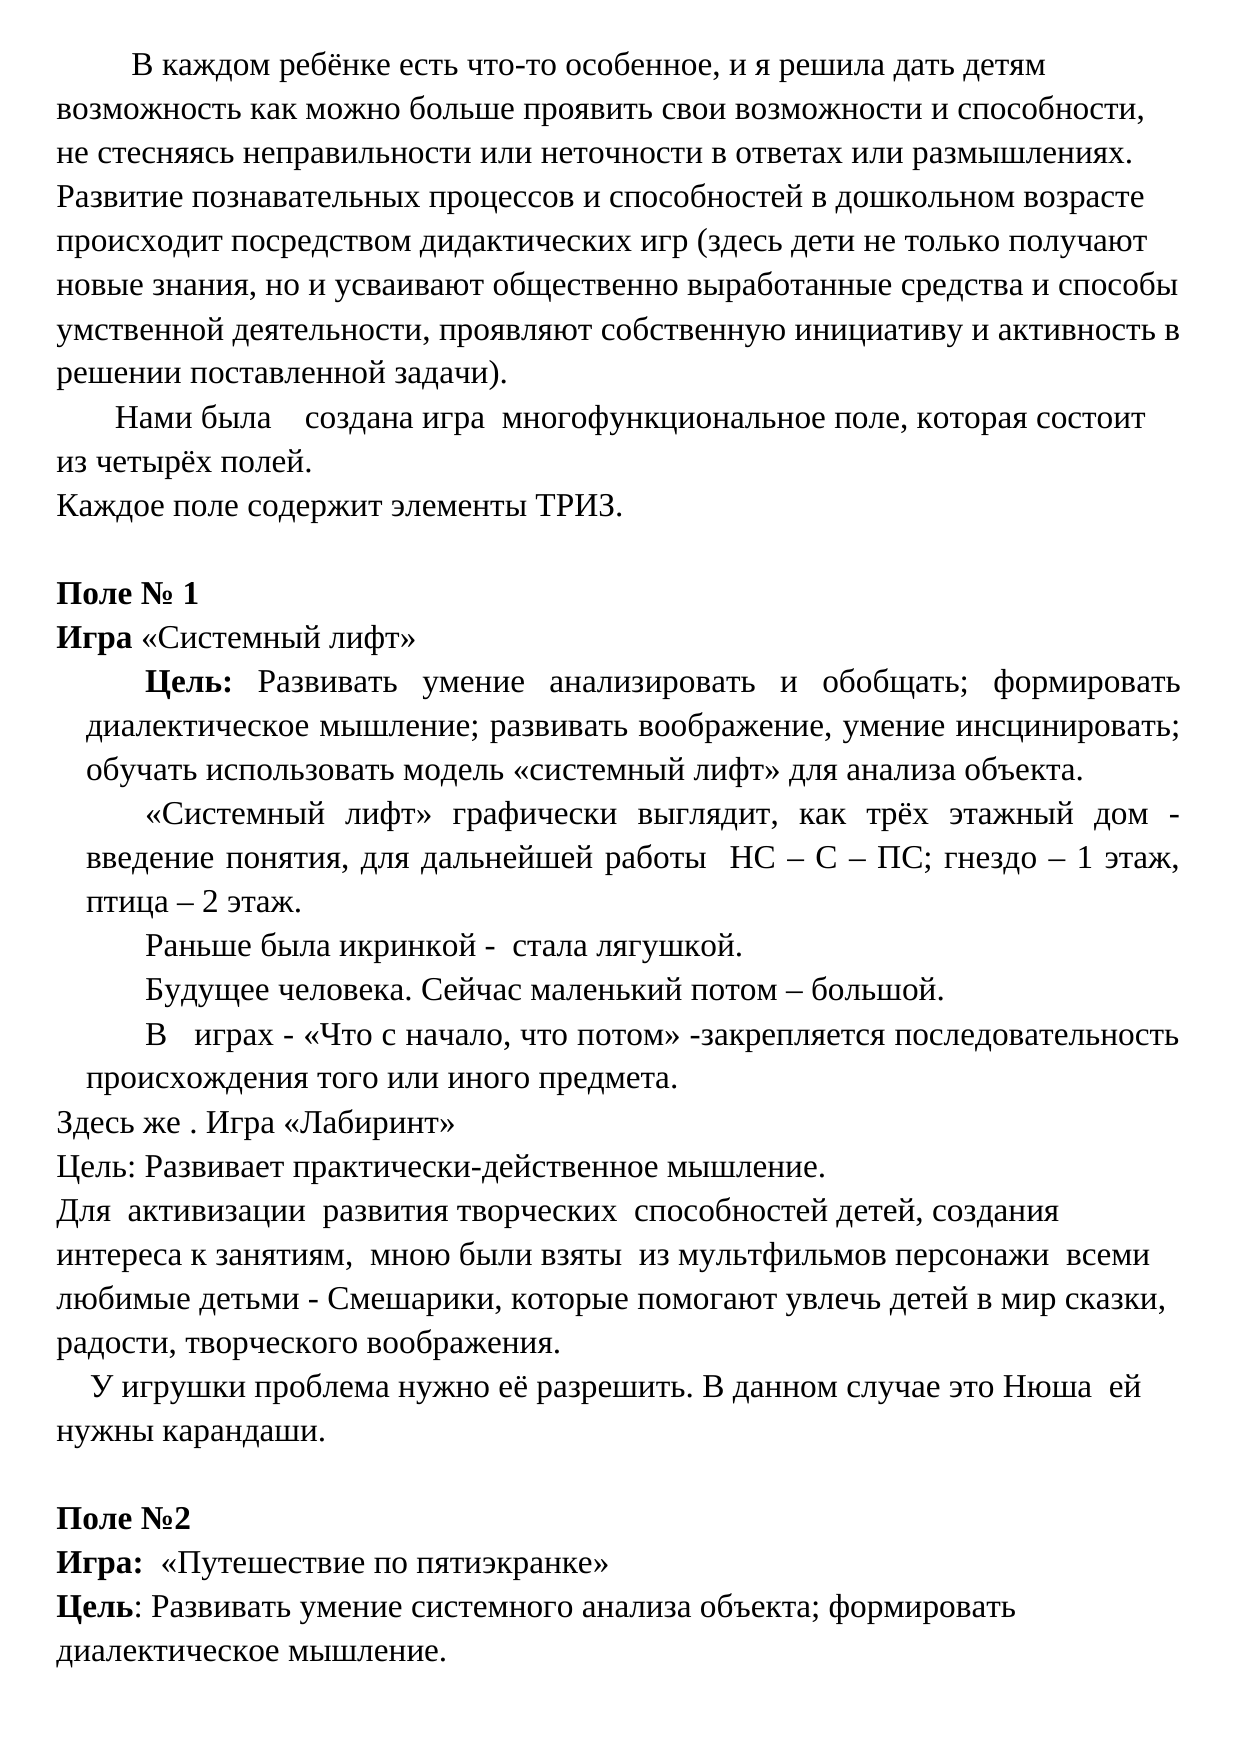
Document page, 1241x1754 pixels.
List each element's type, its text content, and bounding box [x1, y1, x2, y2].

text Цель: Развивать умение анализировать и обобщать; формировать диалектическое мышление; развивать воображение, умение инсцинировать; обучать использовать модель «системный лифт» для анализа объекта. [86, 661, 1181, 788]
text Поле №2 [56, 1498, 1181, 1537]
text Здесь же . Игра «Лабиринт» [56, 1102, 1181, 1140]
text Каждое поле содержит элементы ТРИЗ. [56, 485, 1181, 523]
text Будущее человека. Сейчас маленький потом – большой. [86, 970, 1181, 1008]
text Для активизации развития творческих способностей детей, создания интереса к занятиям, мною были взяты из мультфильмов персонажи всеми любимые детьми - Смешарики, которые помогают увлечь детей в мир сказки, радости, творческого воображения. [56, 1190, 1181, 1361]
text Цель: Развивает практически-действенное мышление. [56, 1146, 1181, 1184]
text Раньше была икринкой - стала лягушкой. [86, 926, 1181, 964]
text Цель: Развивать умение системного анализа объекта; формировать диалектическое мышление. [56, 1587, 1181, 1669]
text Игра: «Путешествие по пятиэкранке» [56, 1542, 1181, 1581]
text В играх - «Что с начало, что потом» -закрепляется последовательность происхождения того или иного предмета. [86, 1014, 1181, 1096]
text Нами была создана игра многофункциональное поле, которая состоит из четырёх полей. [56, 397, 1181, 479]
text «Системный лифт» графически выглядит, как трёх этажный дом - введение понятия, для дальнейшей работы НС – С – ПС; гнездо – 1 этаж, птица – 2 этаж. [86, 793, 1181, 920]
text У игрушки проблема нужно её разрешить. В данном случае это Нюша ей нужны карандаши. [56, 1366, 1181, 1449]
text Поле № 1 [56, 573, 1181, 611]
text Игра «Системный лифт» [56, 617, 1181, 656]
text В каждом ребёнке есть что-то особенное, и я решила дать детям возможность как можно больше проявить свои возможности и способности, не стесняясь неправильности или неточности в ответах или размышлениях. Развитие познавательных процессов и способностей в дошкольном возрасте происходит посредством дидактических игр (здесь дети не только получают новые знания, но и усваивают общественно выработанные средства и способы умственной деятельности, проявляют собственную инициативу и активность в решении поставленной задачи). [56, 44, 1181, 391]
